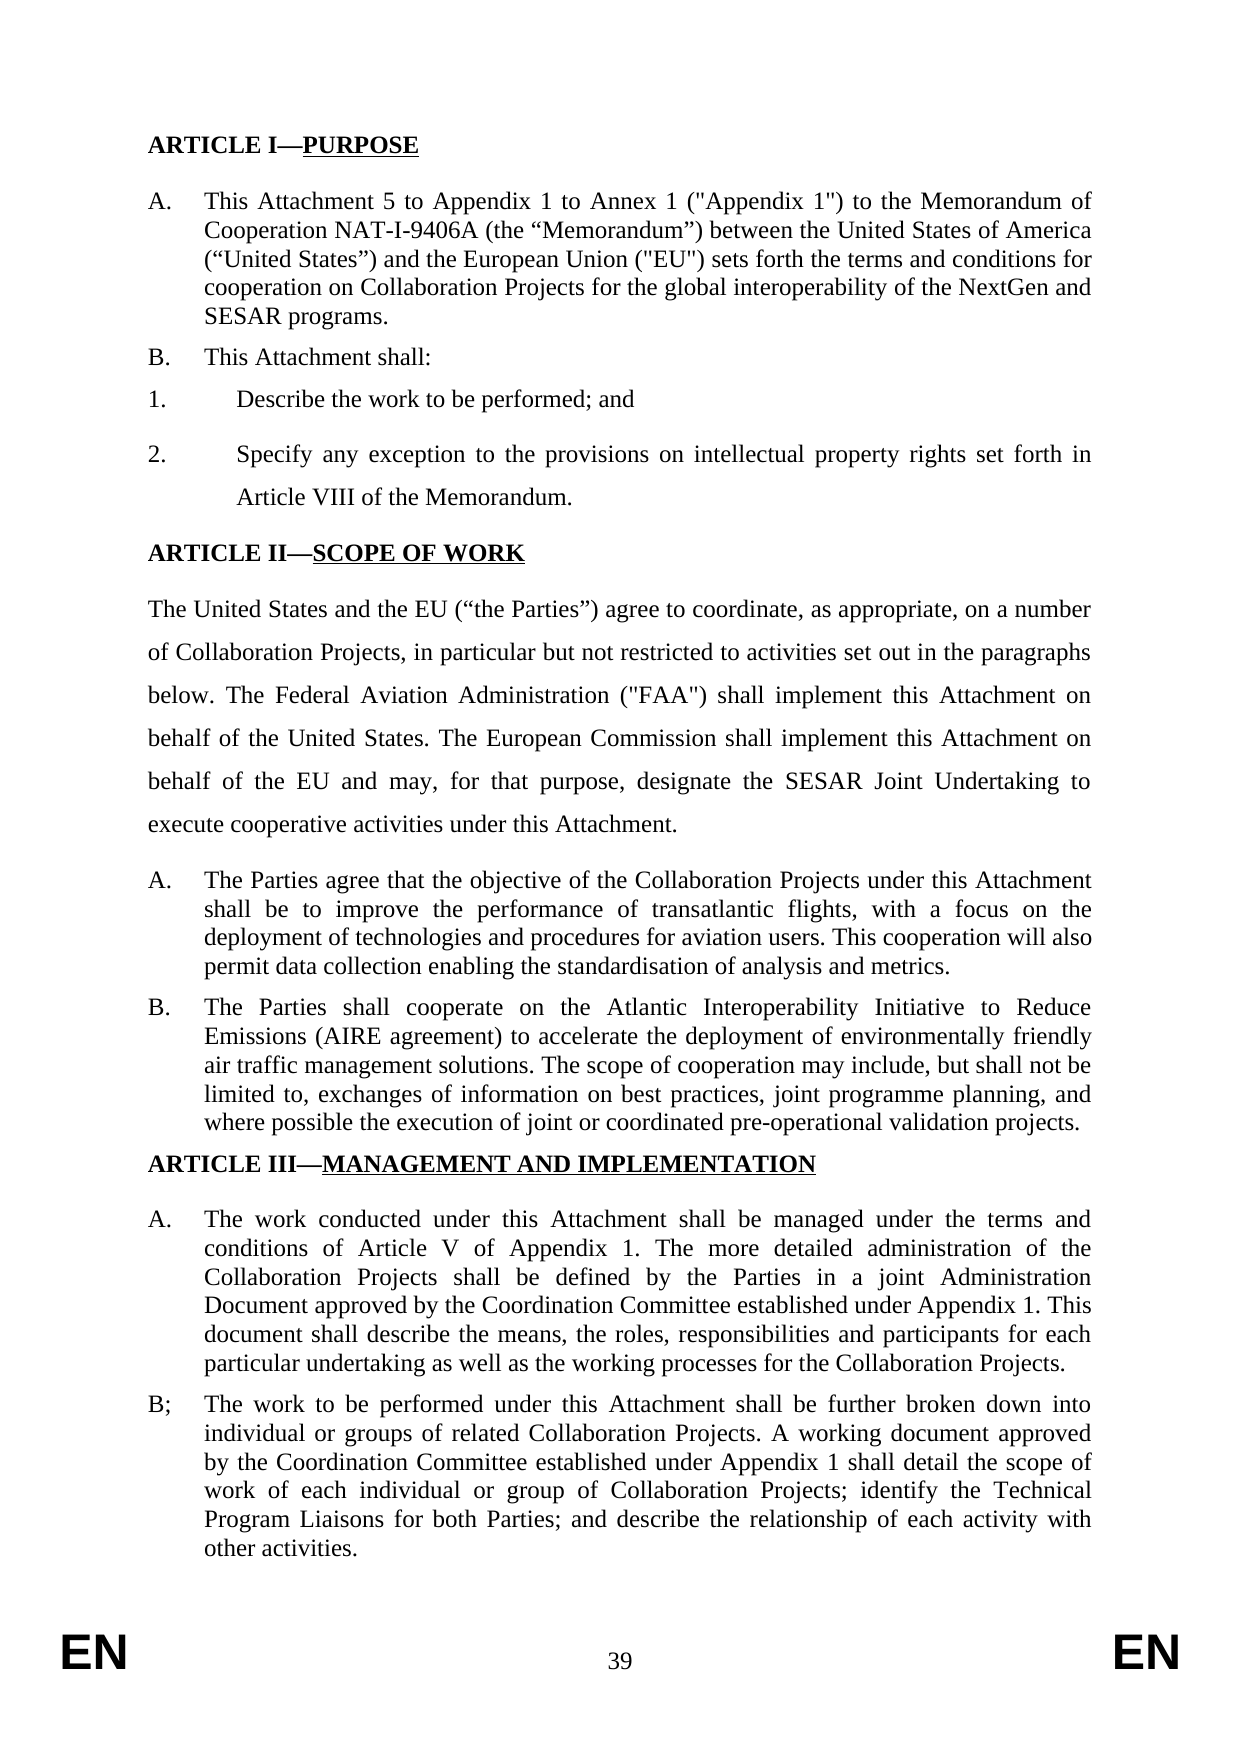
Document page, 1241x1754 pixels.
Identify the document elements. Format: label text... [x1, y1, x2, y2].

text B. The Parties shall cooperate on the Atlantic Interoperability Initiative to Reduce Emissions (AIRE agreement) to accelerate the deployment of environmentally friendly air traffic management solutions. The scope of cooperation may include, but shall not be limited to, exchanges of information on best practices, joint programme planning, and where possible the execution of joint or coordinated pre-operational validation projects. [148, 992, 1093, 1136]
text A. This Attachment 5 to Appendix 1 to Annex 1 ("Appendix 1") to the Memorandum of Cooperation NAT-I-9406A (the “Memorandum”) between the United States of America (“United States”) and the European Union ("EU") sets forth the terms and conditions for cooperation on Collaboration Projects for the global interoperability of the NextGen and SESAR programs. [148, 186, 1093, 330]
text ARTICLE II—SCOPE OF WORK [148, 538, 1093, 567]
text B. This Attachment shall: [148, 342, 1093, 371]
text B; The work to be performed under this Attachment shall be further broken down into individual or groups of related Collaboration Projects. A working document approved by the Coordination Committee established under Appendix 1 shall detail the scope of work of each individual or group of Collaboration Projects; identify the Technical Program Liaisons for both Parties; and describe the relationship of each activity with other activities. [148, 1389, 1093, 1562]
text ARTICLE I—PURPOSE [148, 131, 1093, 159]
list Specify any exception to the provisions on intellectual property rights set forth in Article VIII of the Memorandum. [148, 439, 1093, 511]
list Describe the work to be performed; and [148, 384, 1093, 412]
text ARTICLE III—MANAGEMENT AND IMPLEMENTATION [148, 1149, 1093, 1177]
text The United States and the EU (“the Parties”) agree to coordinate, as appropriate, on a number of Collaboration Projects, in particular but not restricted to activities set out in the paragraphs below. The Federal Aviation Administration ("FAA") shall implement this Attachment on behalf of the United States. The European Commission shall implement this Attachment on behalf of the EU and may, for that purpose, designate the SESAR Joint Undertaking to execute cooperative activities under this Attachment. [148, 594, 1093, 838]
text A. The work conducted under this Attachment shall be managed under the terms and conditions of Article V of Appendix 1. The more detailed administration of the Collaboration Projects shall be defined by the Parties in a joint Administration Document approved by the Coordination Committee established under Appendix 1. This document shall describe the means, the roles, responsibilities and participants for each particular undertaking as well as the working processes for the Collaboration Projects. [148, 1204, 1093, 1377]
text A. The Parties agree that the objective of the Collaboration Projects under this Attachment shall be to improve the performance of transatlantic flights, with a focus on the deployment of technologies and procedures for aviation users. This cooperation will also permit data collection enabling the standardisation of analysis and metrics. [148, 865, 1093, 980]
